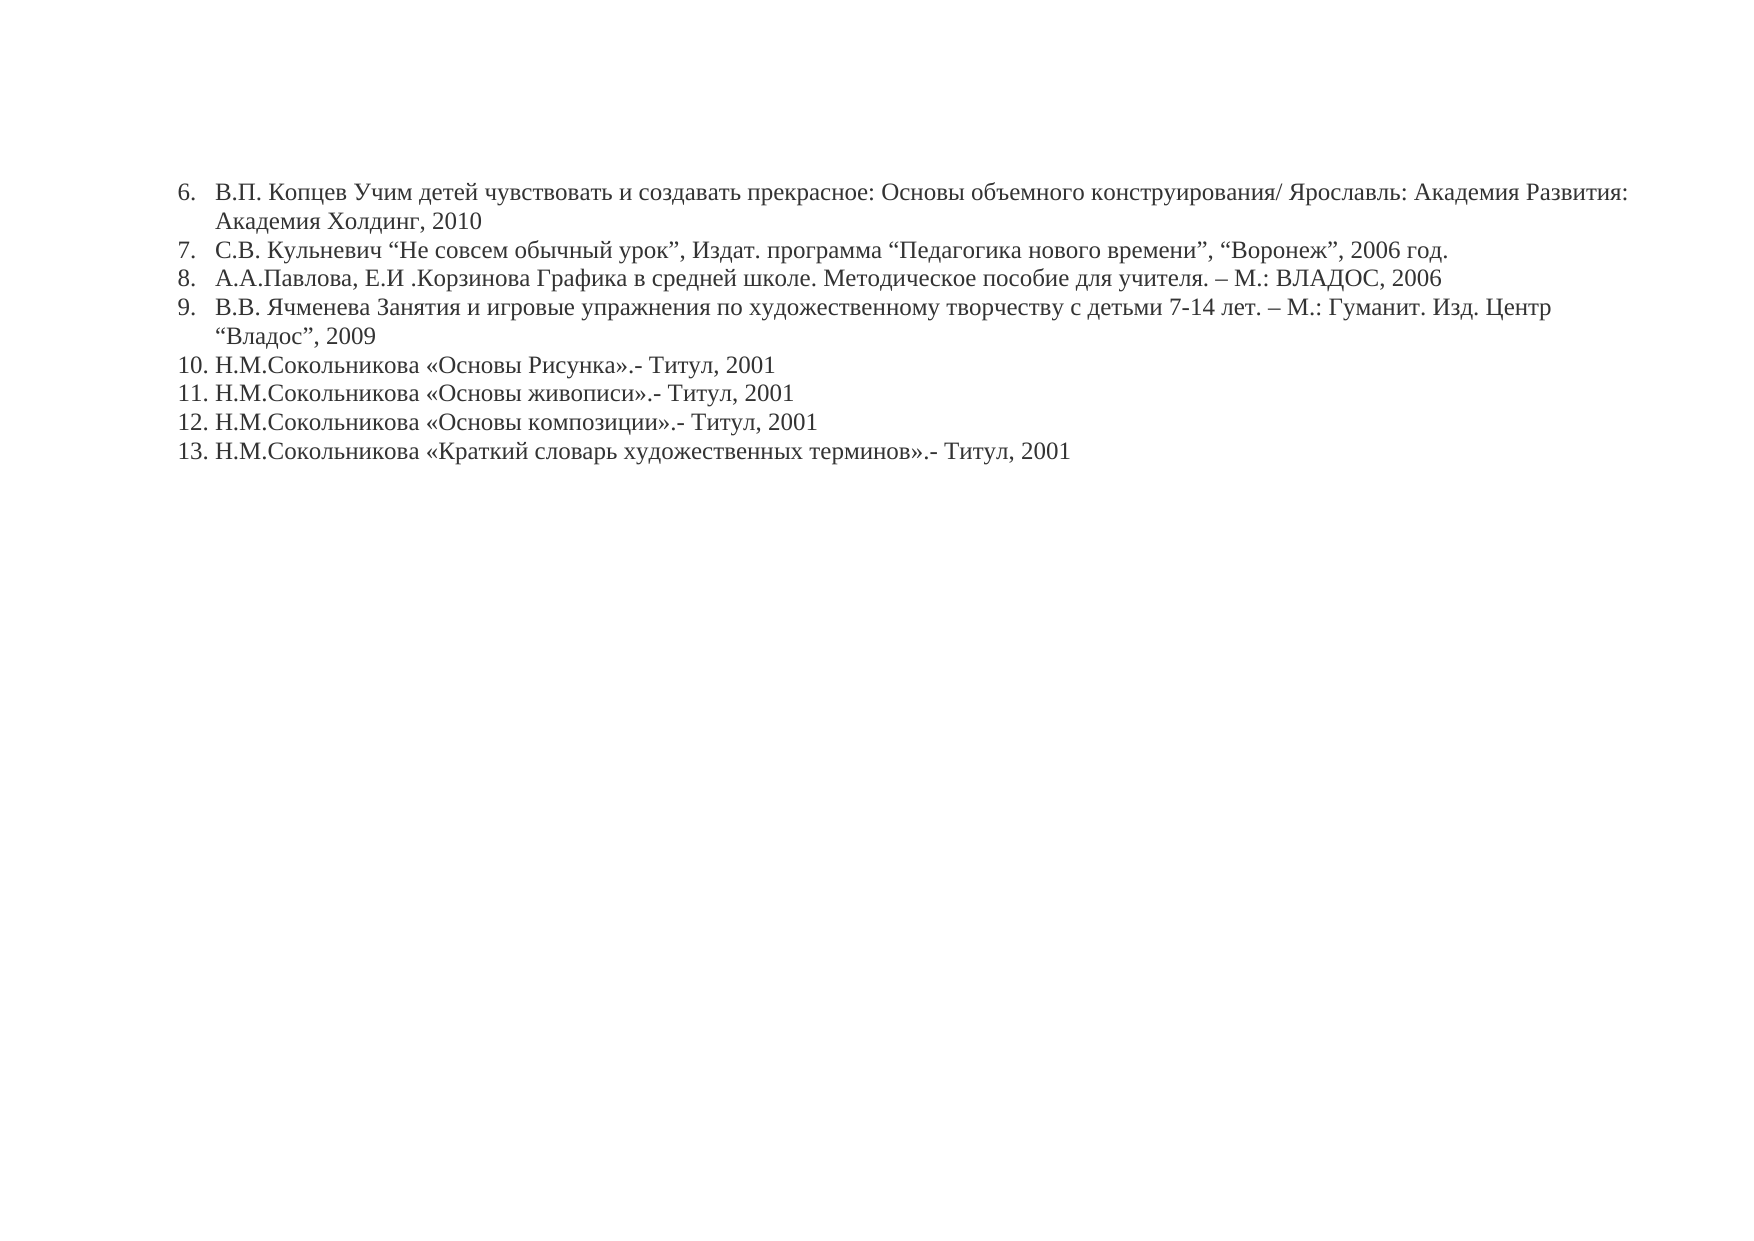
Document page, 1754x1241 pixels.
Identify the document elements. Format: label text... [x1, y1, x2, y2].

list С.В. Кульневич “Не совсем обычный урок”, Издат. программа “Педагогика нового времени”, “Воронеж”, 2006 год. [177, 235, 1636, 263]
list А.А.Павлова, Е.И .Корзинова Графика в средней школе. Методическое пособие для учителя. – М.: ВЛАДОС, 2006 [177, 263, 1636, 292]
list В.П. Копцев Учим детей чувствовать и создавать прекрасное: Основы объемного конструирования/ Ярославль: Академия Развития: Академия Холдинг, 2010 [177, 177, 1636, 235]
list Н.М.Сокольникова «Основы живописи».- Титул, 2001 [177, 378, 1636, 407]
list Н.М.Сокольникова «Основы композиции».- Титул, 2001 [177, 407, 1636, 436]
list Н.М.Сокольникова «Краткий словарь художественных терминов».- Титул, 2001 [177, 436, 1636, 465]
list В.В. Ячменева Занятия и игровые упражнения по художественному творчеству с детьми 7-14 лет. – М.: Гуманит. Изд. Центр “Владос”, 2009 [177, 292, 1636, 350]
list Н.М.Сокольникова «Основы Рисунка».- Титул, 2001 [177, 350, 1636, 378]
